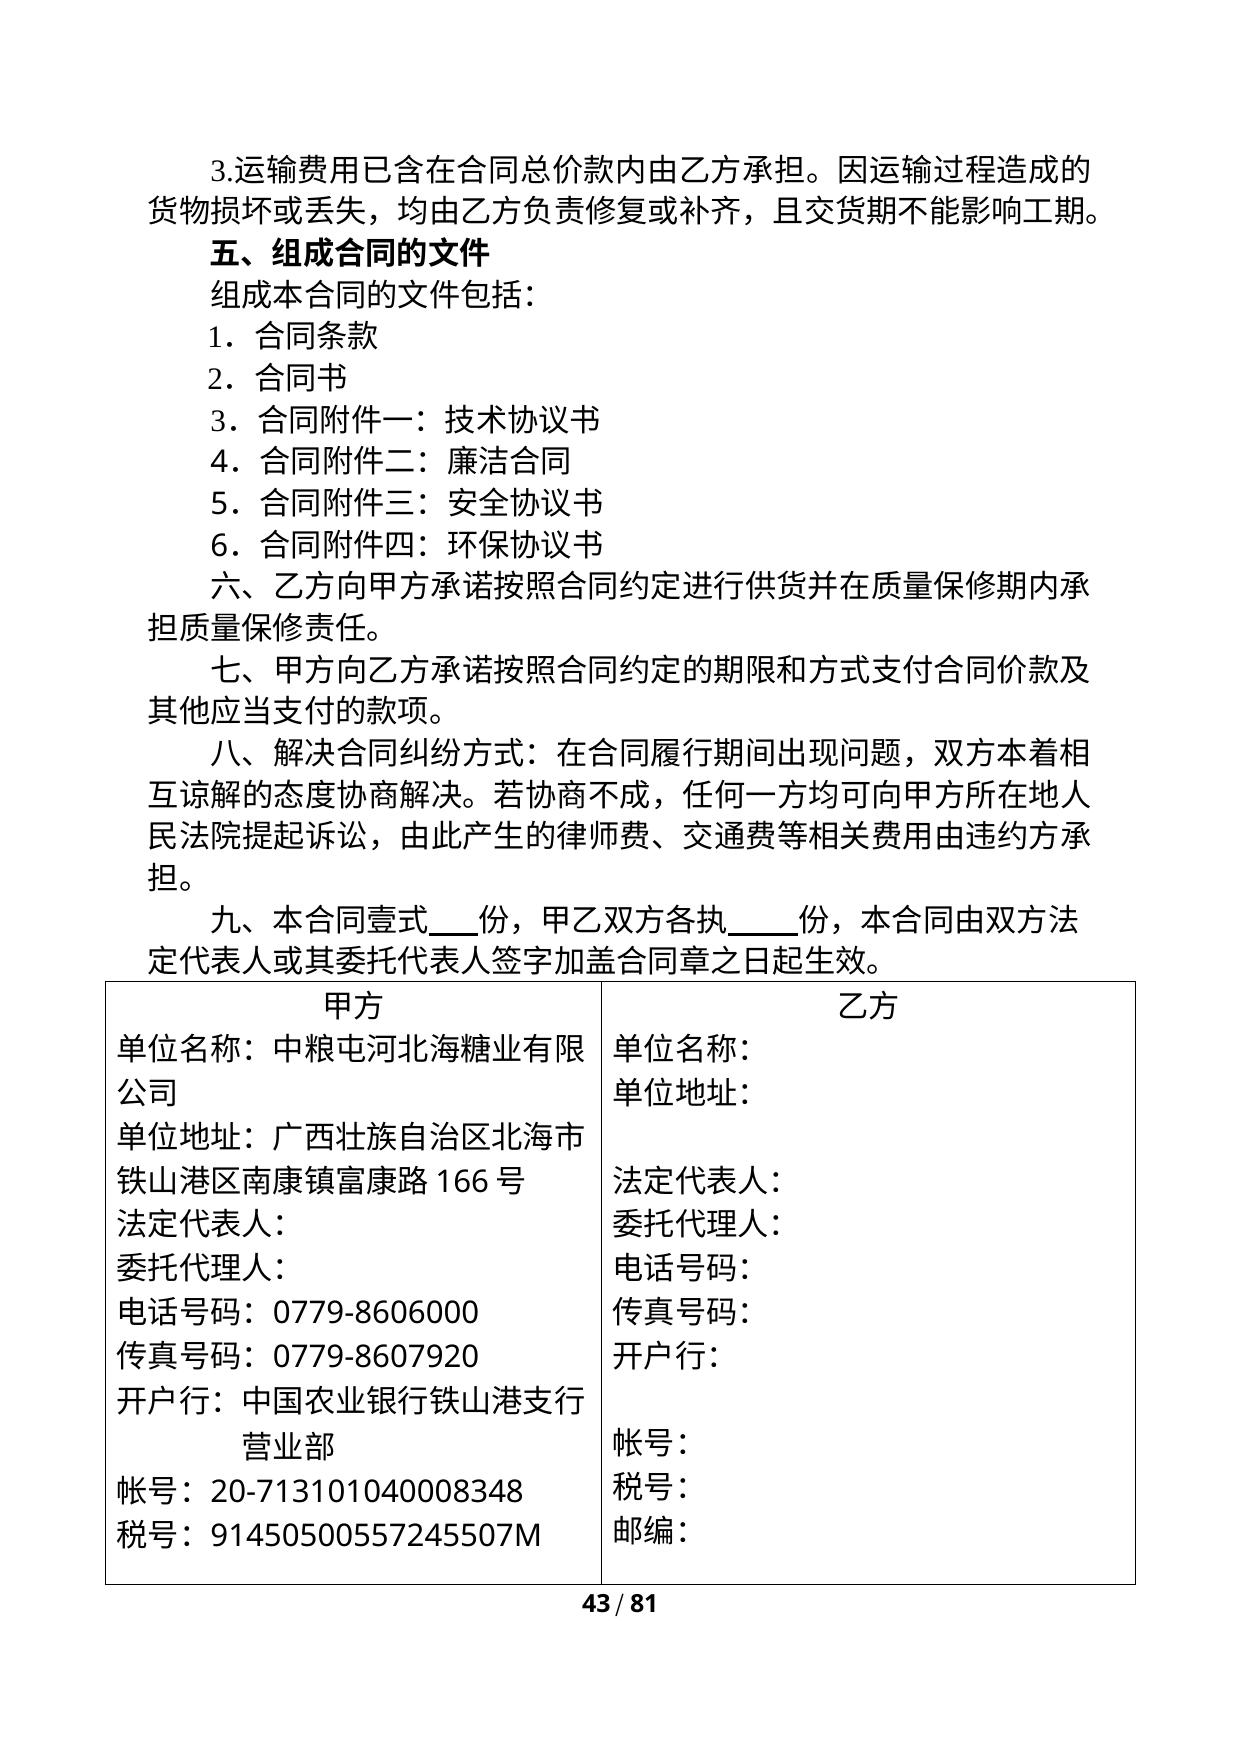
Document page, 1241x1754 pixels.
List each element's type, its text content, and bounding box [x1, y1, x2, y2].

text 九、本合同壹式 份，甲乙双方各执 份，本合同由双方法定代表人或其委托代表人签字加盖合同章之日起生效。 [148, 898, 1092, 981]
text 六、乙方向甲方承诺按照合同约定进行供货并在质量保修期内承担质量保修责任。 [148, 564, 1092, 648]
text 3.运输费用已含在合同总价款内由乙方承担。因运输过程造成的货物损坏或丢失，均由乙方负责修复或补齐，且交货期不能影响工期。 [148, 148, 1092, 231]
text 1．合同条款 [148, 314, 1092, 356]
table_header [106, 982, 601, 1584]
text 5．合同附件三：安全协议书 [148, 481, 1092, 523]
text 2．合同书 [148, 356, 1092, 398]
text 五、组成合同的文件 [148, 231, 1092, 273]
text 4．合同附件二：廉洁合同 [148, 439, 1092, 481]
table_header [602, 982, 1135, 1584]
text 组成本合同的文件包括： [148, 273, 1092, 314]
text 6．合同附件四：环保协议书 [148, 523, 1092, 564]
text 八、解决合同纠纷方式：在合同履行期间出现问题，双方本着相互谅解的态度协商解决。若协商不成，任何一方均可向甲方所在地人民法院提起诉讼，由此产生的律师费、交通费等相关费用由违约方承担。 [148, 731, 1092, 898]
text 七、甲方向乙方承诺按照合同约定的期限和方式支付合同价款及其他应当支付的款项。 [148, 648, 1092, 731]
text 3．合同附件一：技术协议书 [148, 398, 1092, 439]
